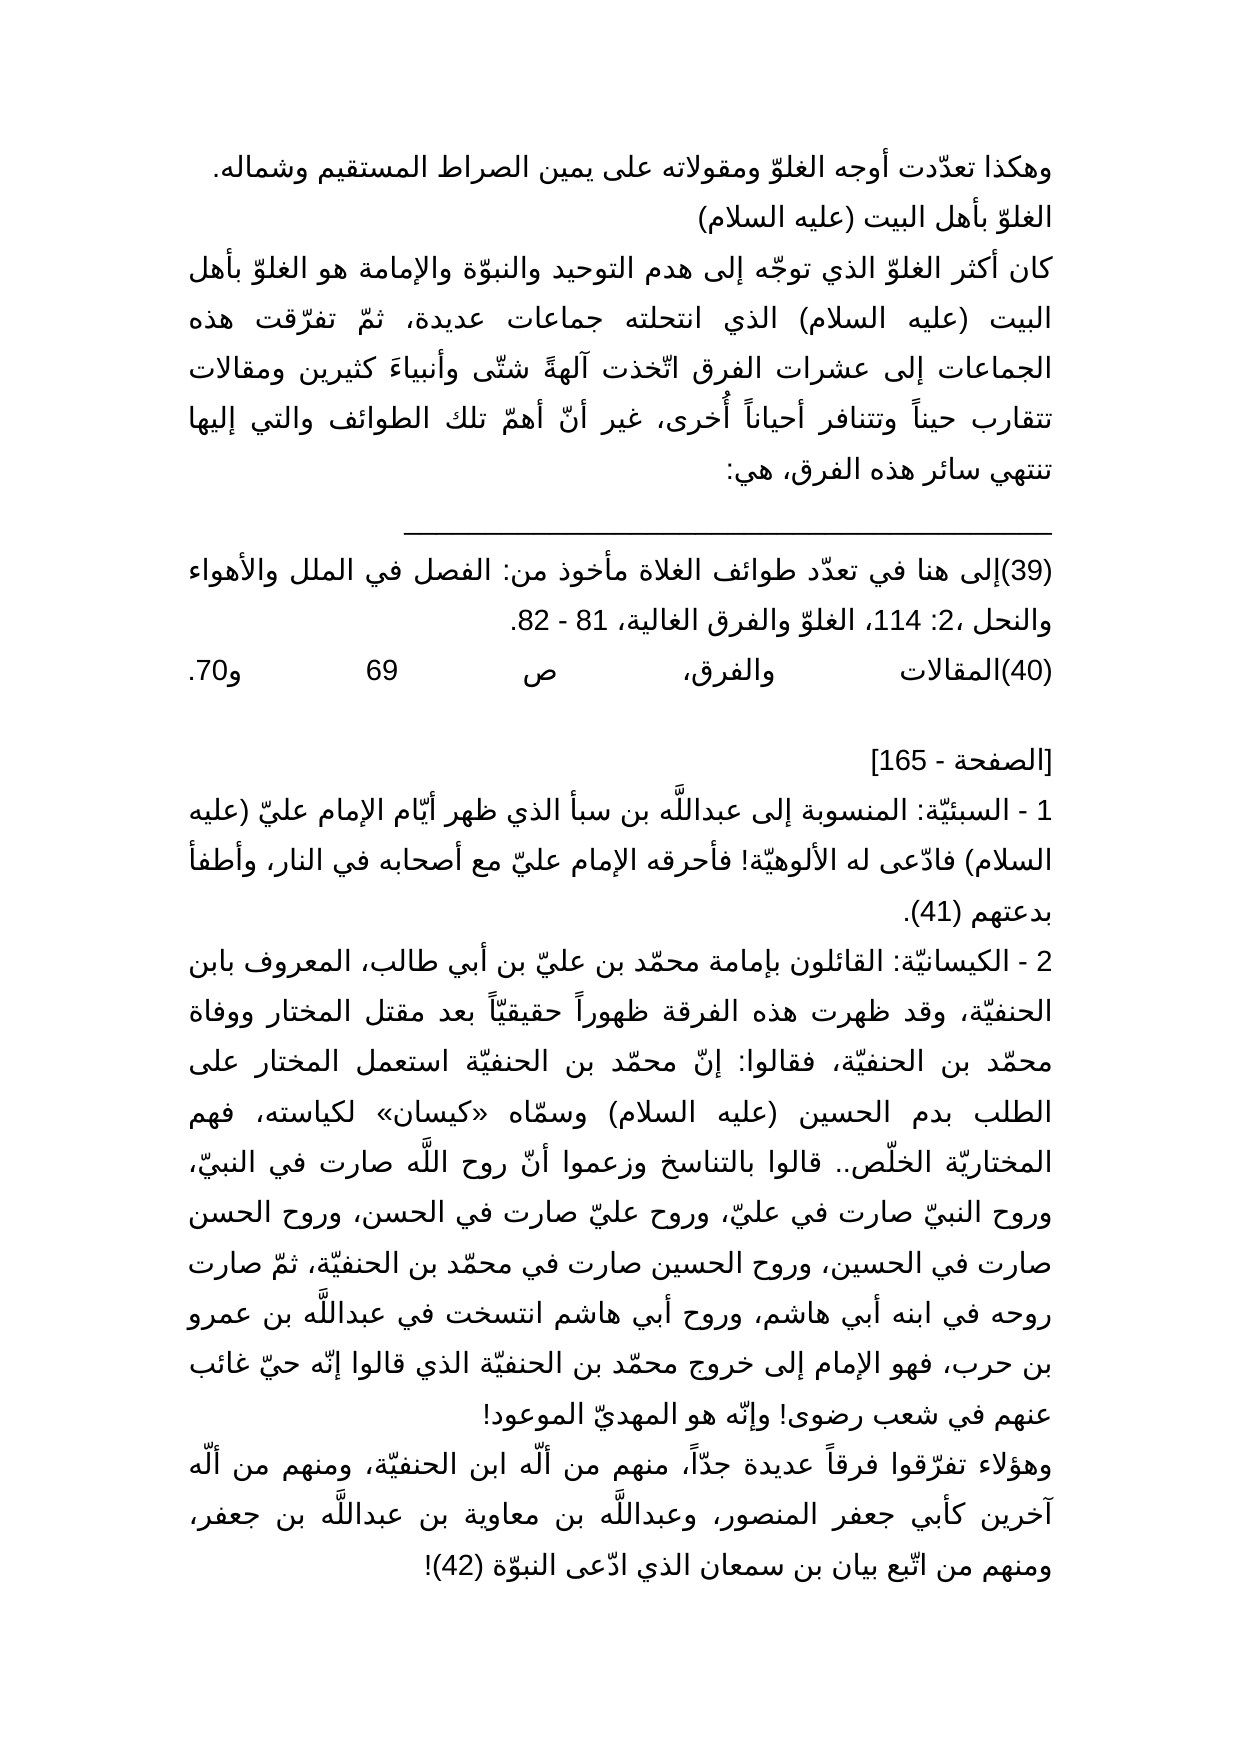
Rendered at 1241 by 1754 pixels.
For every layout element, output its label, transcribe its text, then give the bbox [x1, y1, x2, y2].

text (39)إلى هنا في تعدّد طوائف الغلاة مأخوذ من: الفصل في الملل والأهواء والنحل ،2: 114، الغلوّ والفرق الغالية، 81 - 82. [187, 552, 1053, 636]
text [الصفحة - 165] [187, 743, 1053, 776]
text ________________________________________ [187, 502, 1053, 536]
text 1 - السبئيّة: المنسوبة إلى عبداللَّه بن سبأ الذي ظهر أيّام الإمام عليّ (عليه السلام) فادّعى له الألوهيّة! فأحرقه الإمام عليّ مع أصحابه في النار، وأطفأ بدعتهم‏ (41). [187, 793, 1053, 927]
text وهكذا تعدّدت أوجه الغلوّ ومقولاته على يمين الصراط المستقيم وشماله. [187, 150, 1053, 183]
text الغلوّ بأهل البيت (عليه السلام) [187, 200, 1053, 234]
text (40)المقالات والفرق، ص 69 و70. [187, 653, 1053, 729]
text 2 - الكيسانيّة: القائلون بإمامة محمّد بن عليّ بن أبي طالب، المعروف بابن الحنفيّة، وقد ظهرت هذه الفرقة ظهوراً حقيقيّاً بعد مقتل المختار ووفاة محمّد بن الحنفيّة، فقالوا: إنّ محمّد بن الحنفيّة استعمل المختار على الطلب بدم الحسين (عليه السلام) وسمّاه «كيسان» لكياسته، فهم المختاريّة الخلّص.. قالوا بالتناسخ وزعموا أنّ روح اللَّه صارت في النبيّ، وروح النبيّ صارت في عليّ، وروح عليّ صارت في الحسن، وروح الحسن صارت في الحسين، وروح الحسين صارت في محمّد بن الحنفيّة، ثمّ صارت روحه في ابنه أبي هاشم، وروح أبي هاشم انتسخت في عبداللَّه بن عمرو بن حرب، فهو الإمام إلى خروج محمّد بن الحنفيّة الذي قالوا إنّه حيّ غائب عنهم في شعب رضوى! وإنّه هو المهديّ الموعود! [187, 944, 1053, 1430]
text كان أكثر الغلوّ الذي توجّه إلى هدم التوحيد والنبوّة والإمامة هو الغلوّ بأهل البيت (عليه السلام) الذي انتحلته جماعات عديدة، ثمّ تفرّقت هذه الجماعات إلى عشرات الفرق اتّخذت آلهةً شتّى وأنبياءَ كثيرين ومقالات تتقارب حيناً وتتنافر أحياناً أُخرى، غير أنّ أهمّ تلك الطوائف والتي إليها تنتهي سائر هذه الفرق، هي: [187, 251, 1053, 485]
text وهؤلاء تفرّقوا فرقاً عديدة جدّاً، منهم من ألّه ابن الحنفيّة، ومنهم من ألّه آخرين كأبي جعفر المنصور، وعبداللَّه بن معاوية بن عبداللَّه بن جعفر، ومنهم من اتّبع بيان بن سمعان الذي ادّعى النبوّة (42)! [187, 1447, 1053, 1581]
